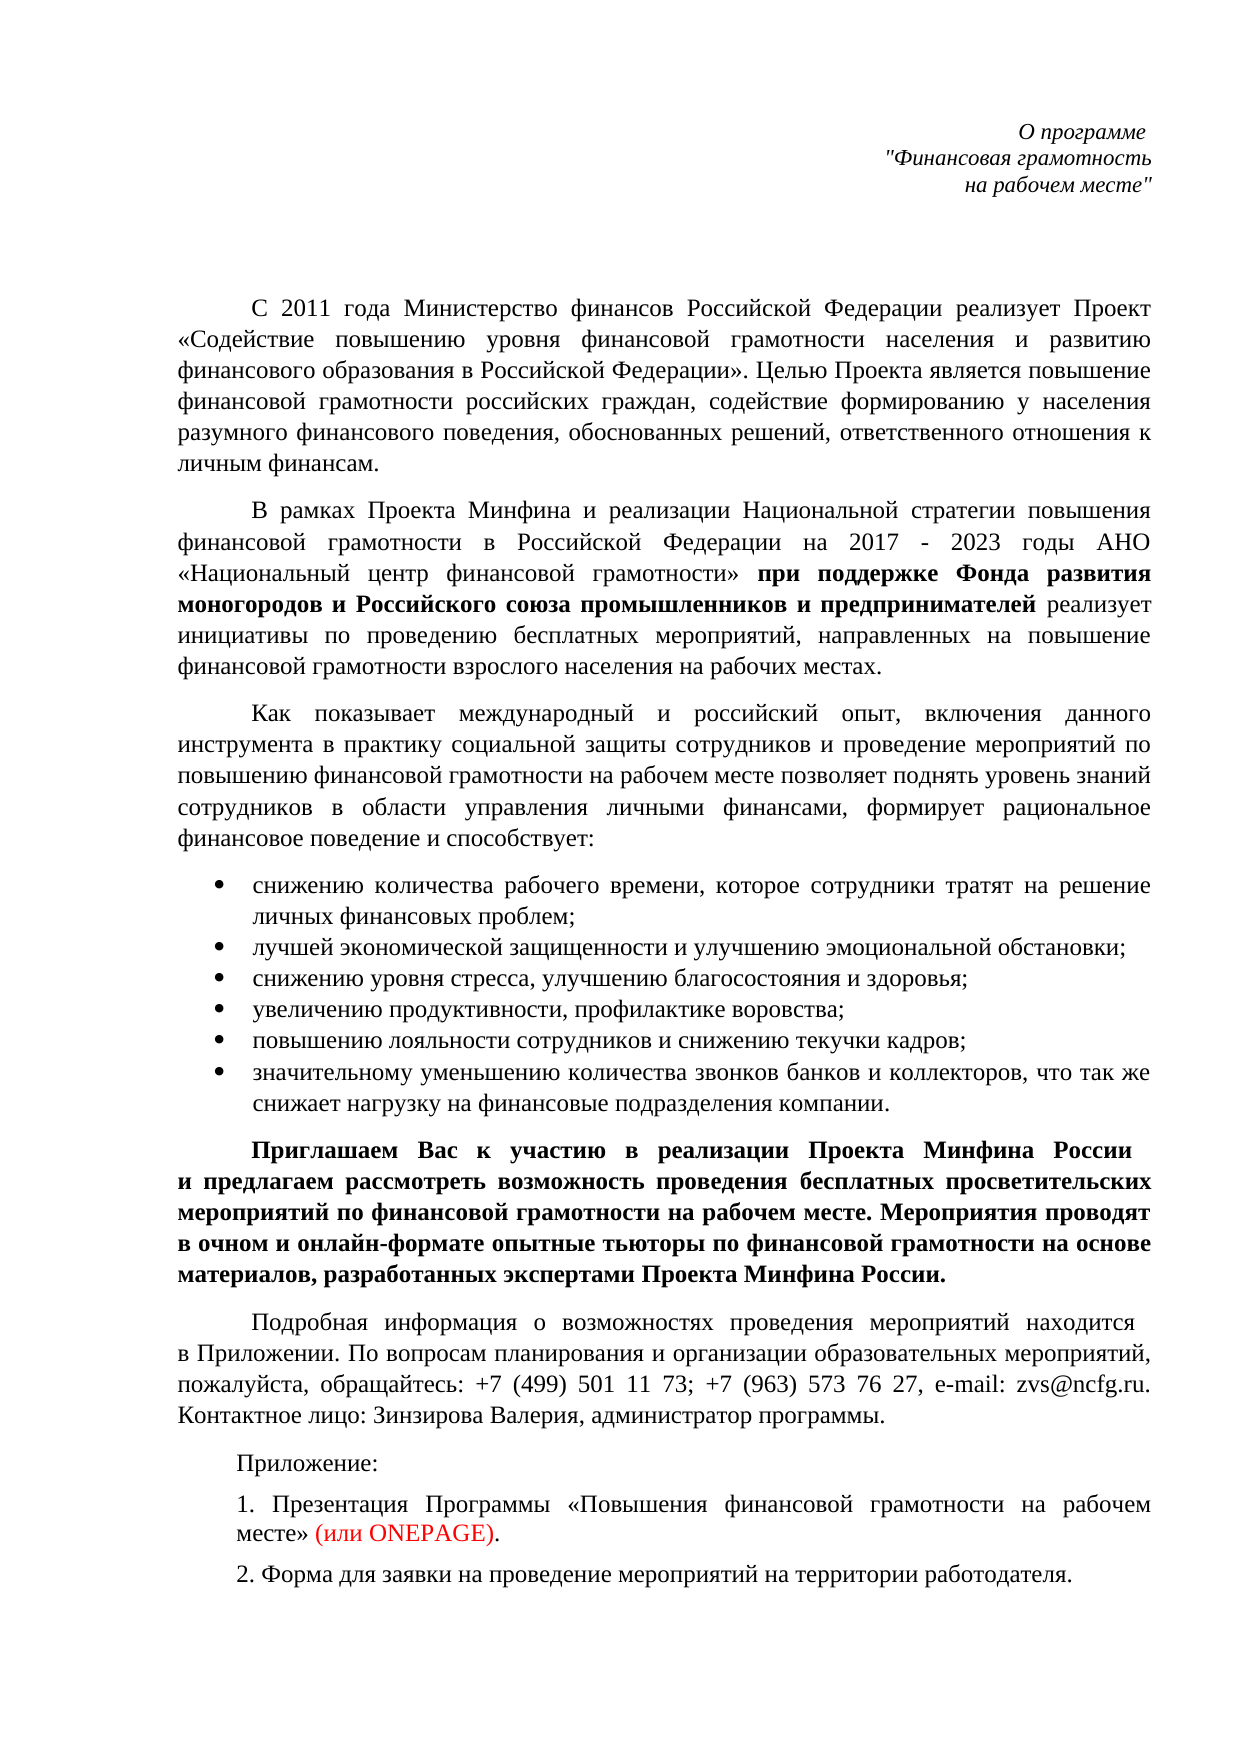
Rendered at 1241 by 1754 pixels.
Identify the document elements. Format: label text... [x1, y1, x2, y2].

text 2. Форма для заявки на проведение мероприятий на территории работодателя. [236, 1559, 1152, 1588]
text на рабочем месте" [177, 171, 1152, 197]
text 1. Презентация Программы «Повышения финансовой грамотности на рабочем месте» (или ONEPAGE). [236, 1489, 1152, 1547]
list значительному уменьшению количества звонков банков и коллекторов, что так же снижает нагрузку на финансовые подразделения компании. [215, 1057, 1152, 1116]
text Как показывает международный и российский опыт, включения данного инструмента в практику социальной защиты сотрудников и проведение мероприятий по повышению финансовой грамотности на рабочем месте позволяет поднять уровень знаний сотрудников в области управления личными финансами, формирует рациональное финансовое поведение и способствует: [177, 698, 1152, 851]
list увеличению продуктивности, профилактике воровства; [215, 994, 1152, 1023]
text С 2011 года Министерство финансов Российской Федерации реализует Проект «Содействие повышению уровня финансовой грамотности населения и развитию финансового образования в Российской Федерации». Целью Проекта является повышение финансовой грамотности российских граждан, содействие формированию у населения разумного финансового поведения, обоснованных решений, ответственного отношения к личным финансам. [177, 293, 1152, 477]
list повышению лояльности сотрудников и снижению текучки кадров; [215, 1026, 1152, 1054]
list снижению количества рабочего времени, которое сотрудники тратят на решение личных финансовых проблем; [215, 870, 1152, 930]
list снижению уровня стресса, улучшению благосостояния и здоровья; [215, 963, 1152, 992]
text Подробная информация о возможностях проведения мероприятий находится в Приложении. По вопросам планирования и организации образовательных мероприятий, пожалуйста, обращайтесь: +7 (499) 501 11 73; +7 (963) 573 76 27, e-mail: zvs@ncfg.ru. Контактное лицо: Зинзирова Валерия, администратор программы. [177, 1307, 1152, 1429]
text Приложение: [236, 1448, 1152, 1477]
text В рамках Проекта Минфина и реализации Национальной стратегии повышения финансовой грамотности в Российской Федерации на 2017 - 2023 годы АНО «Национальный центр финансовой грамотности» при поддержке Фонда развития моногородов и Российского союза промышленников и предпринимателей реализует инициативы по проведению бесплатных мероприятий, направленных на повышение финансовой грамотности взрослого населения на рабочих местах. [177, 496, 1152, 679]
text О программе "Финансовая грамотность [177, 118, 1152, 171]
text Приглашаем Вас к участию в реализации Проекта Минфина России и предлагаем рассмотреть возможность проведения бесплатных просветительских мероприятий по финансовой грамотности на рабочем месте. Мероприятия проводят в очном и онлайн-формате опытные тьюторы по финансовой грамотности на основе материалов, разработанных экспертами Проекта Минфина России. [177, 1135, 1152, 1288]
list лучшей экономической защищенности и улучшению эмоциональной обстановки; [215, 932, 1152, 961]
